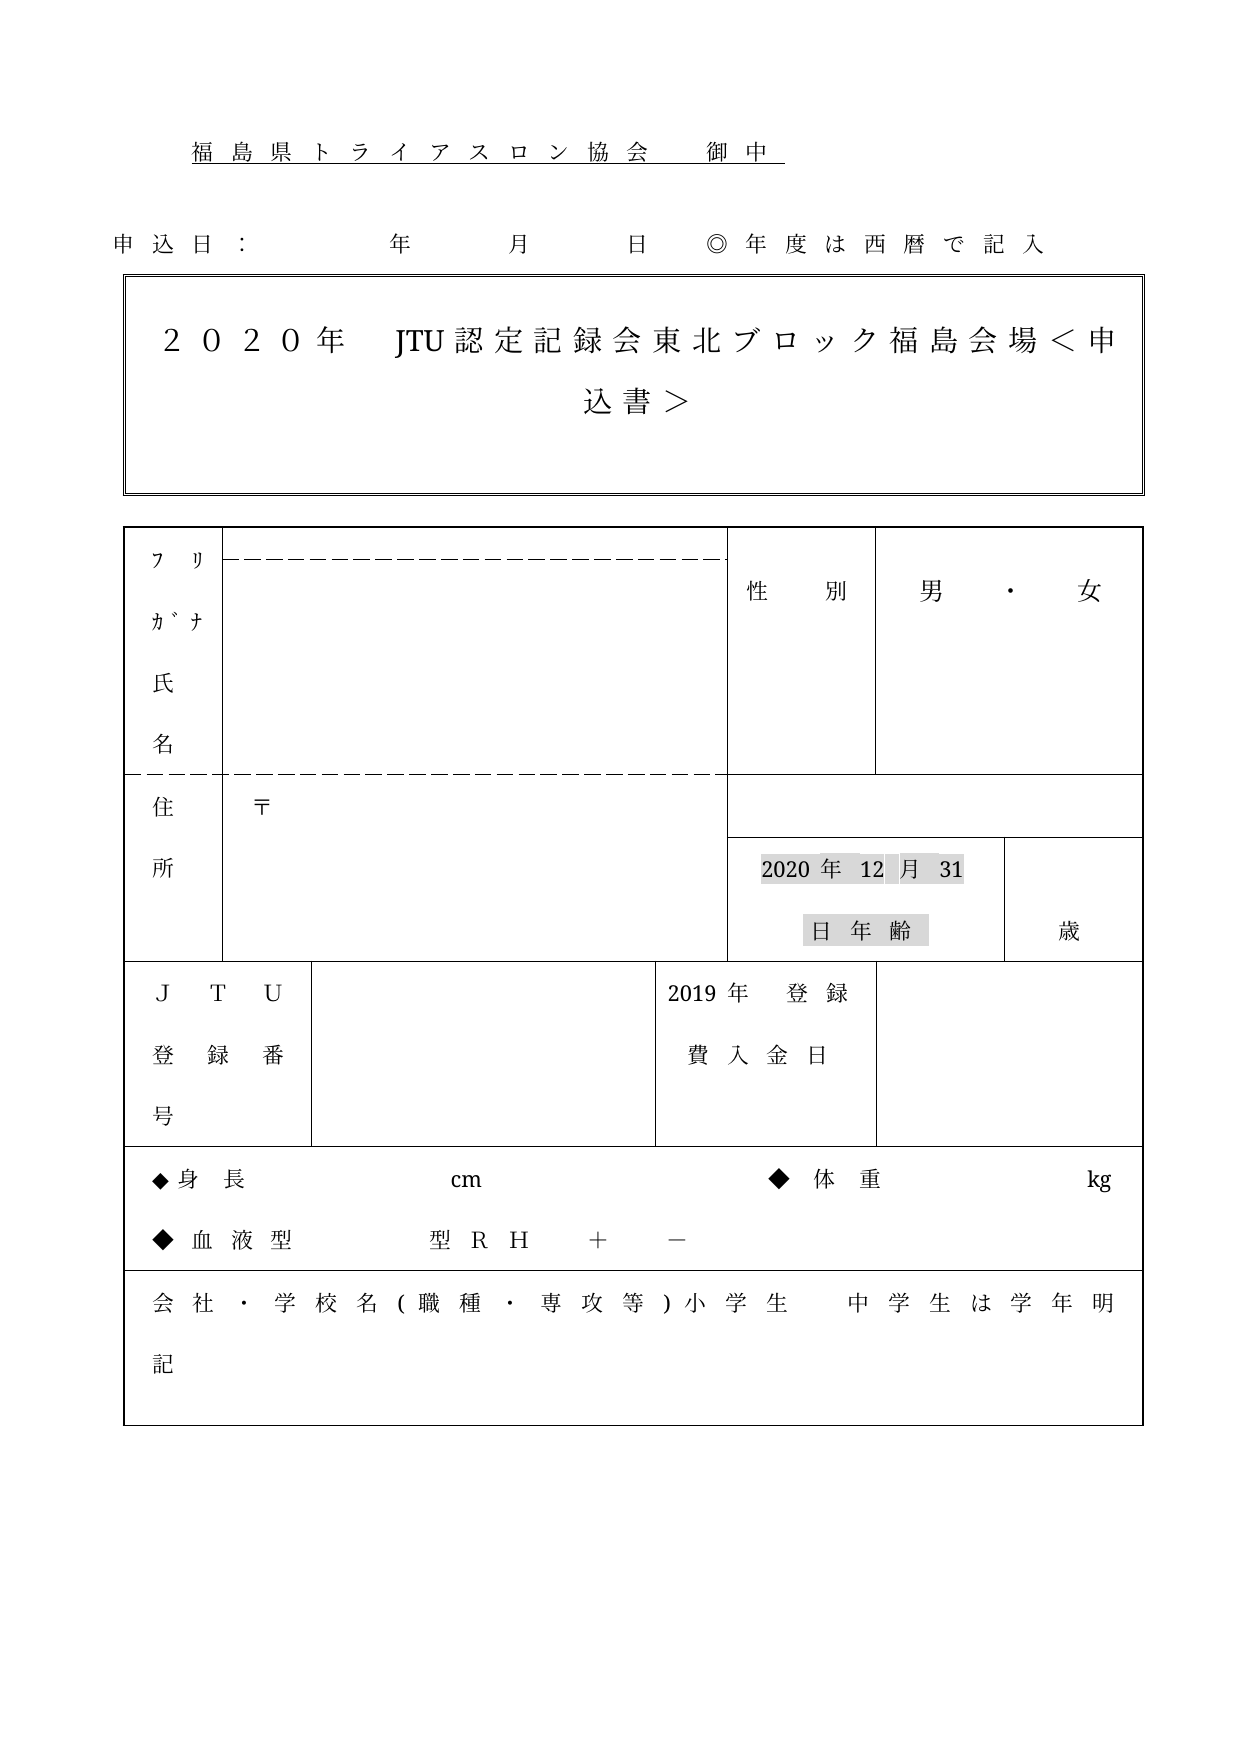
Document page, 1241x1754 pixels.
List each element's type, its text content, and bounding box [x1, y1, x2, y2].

table_cell [728, 775, 1142, 837]
table_cell 歳 [1005, 838, 1142, 961]
table_header ２０２０年 JTU認定記録会東北ブロック福島会場＜申込書＞ [126, 277, 1142, 492]
table_cell ◆身長 cm ◆体重 kg ◆血液型 型ＲＨ ＋ － [125, 1147, 1142, 1270]
table_header [223, 528, 727, 559]
table_cell 2020年12月31日年齢 [728, 838, 1004, 961]
text 申込日： 年 月 日 ◎年度は西暦で記入 [112, 182, 1181, 274]
table_cell [223, 559, 727, 774]
table_cell 2019年 登録費入金日 [656, 962, 876, 1146]
table_cell 住 所 [125, 774, 222, 961]
table_cell 会社・学校名(職種・専攻等)小学生 中学生は学年明記 [125, 1271, 1142, 1425]
table_cell [312, 962, 655, 1146]
table_header 男 ・ 女 [876, 528, 1142, 774]
table_cell [877, 962, 1142, 1146]
table_cell 〒 [223, 774, 727, 961]
text 福島県トライアスロン協会 御中 [112, 121, 1181, 182]
table_header ﾌﾘ ｶﾞﾅ 氏 名 [125, 528, 222, 774]
table_header 性 別 [728, 528, 875, 774]
table_cell ＪＴＵ登録番号 [125, 962, 311, 1146]
